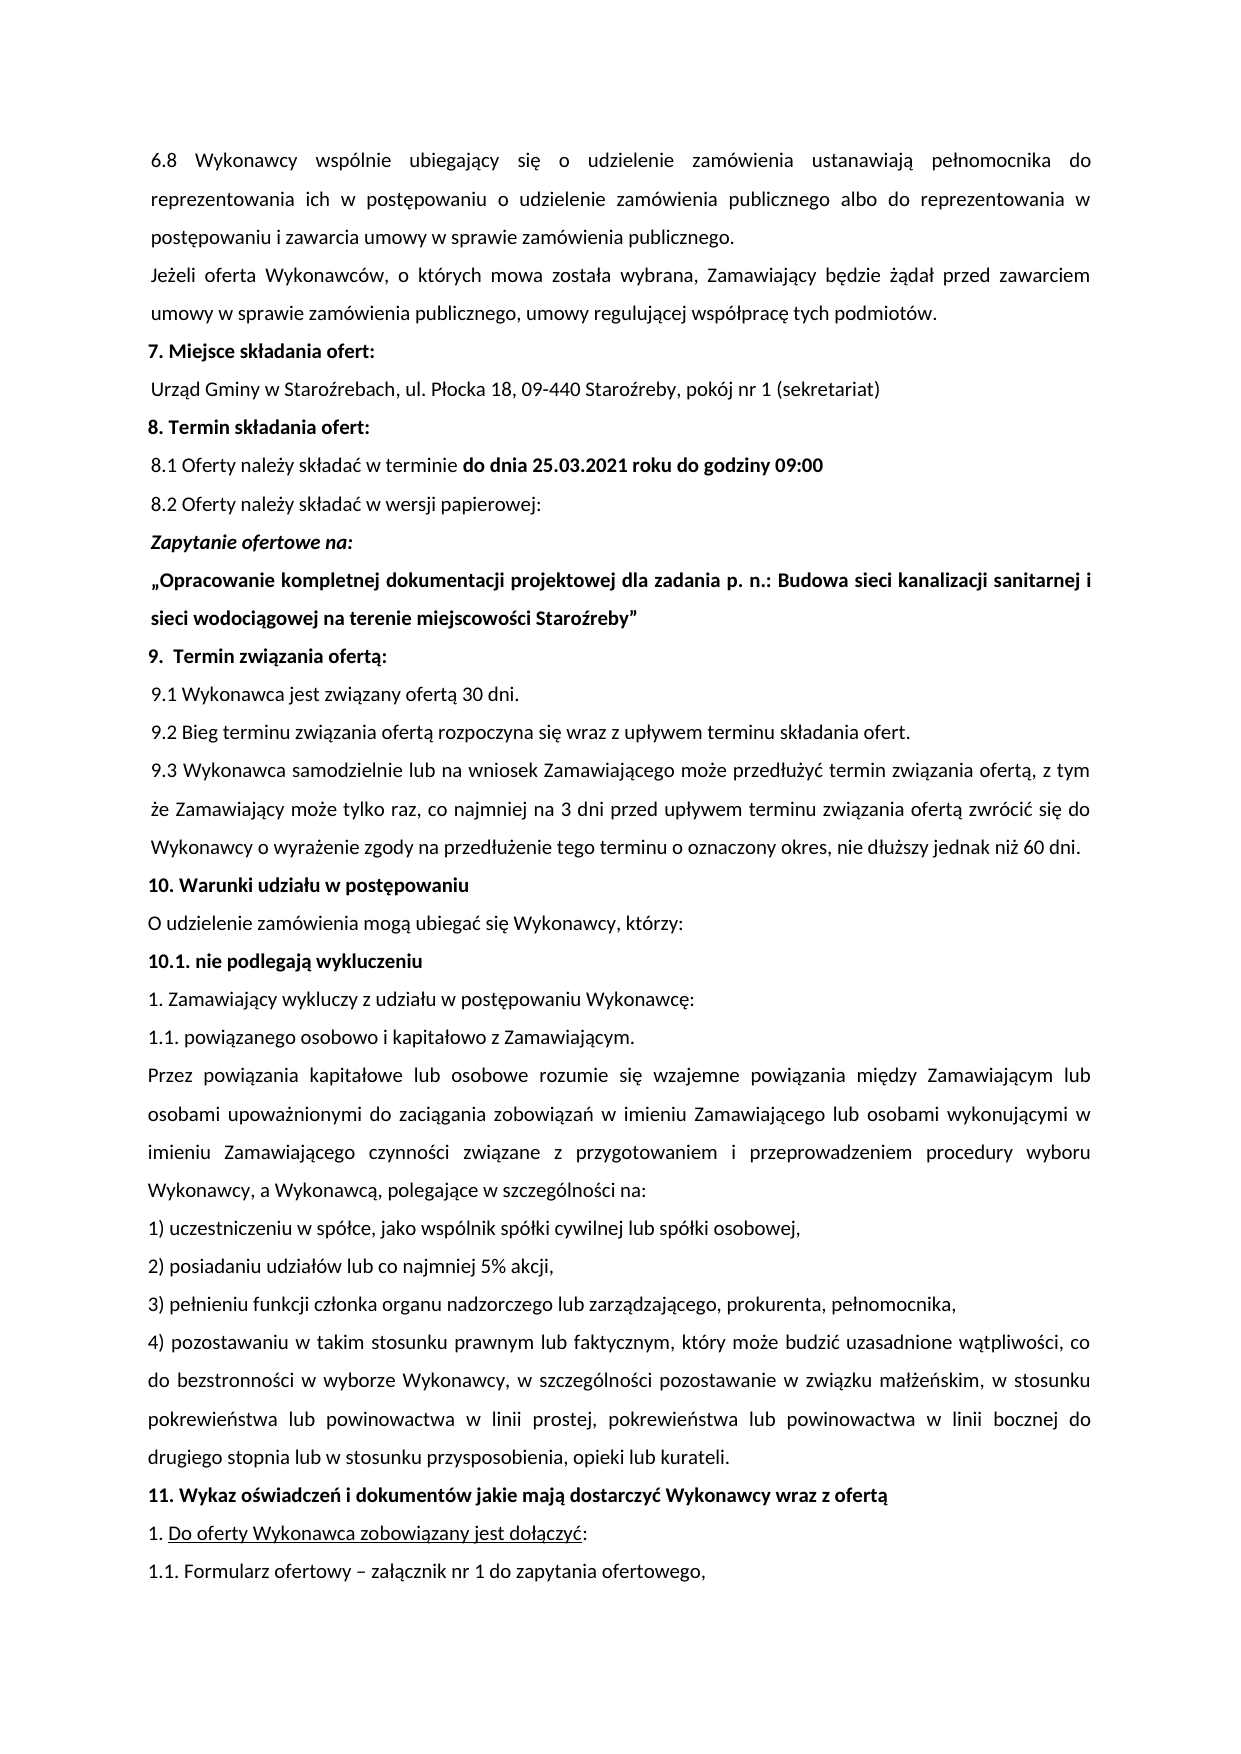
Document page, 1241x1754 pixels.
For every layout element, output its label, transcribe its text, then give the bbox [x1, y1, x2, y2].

text Jeżeli oferta Wykonawców, o których mowa została wybrana, Zamawiający będzie żądał przed zawarciem umowy w sprawie zamówienia publicznego, umowy regulującej współpracę tych podmiotów. [151, 262, 1093, 326]
text 2) posiadaniu udziałów lub co najmniej 5% akcji, [148, 1253, 1093, 1279]
text 1. Do oferty Wykonawca zobowiązany jest dołączyć: [148, 1520, 1093, 1546]
text 1.1. powiązanego osobowo i kapitałowo z Zamawiającym. [148, 1024, 1093, 1050]
text „Opracowanie kompletnej dokumentacji projektowej dla zadania p. n.: Budowa sieci kanalizacji sanitarnej i sieci wodociągowej na terenie miejscowości Staroźreby” [151, 567, 1093, 631]
text Zapytanie ofertowe na: [151, 529, 1093, 554]
text 4) pozostawaniu w takim stosunku prawnym lub faktycznym, który może budzić uzasadnione wątpliwości, co do bezstronności w wyborze Wykonawcy, w szczególności pozostawanie w związku małżeńskim, w stosunku pokrewieństwa lub powinowactwa w linii prostej, pokrewieństwa lub powinowactwa w linii bocznej do drugiego stopnia lub w stosunku przysposobienia, opieki lub kurateli. [148, 1329, 1093, 1469]
text 8.1 Oferty należy składać w terminie do dnia 25.03.2021 roku do godziny 09:00 [151, 453, 1093, 478]
text 10. Warunki udziału w postępowaniu [148, 872, 1093, 897]
text 7. Miejsce składania ofert: [148, 338, 1093, 364]
text O udzielenie zamówienia mogą ubiegać się Wykonawcy, którzy: [148, 910, 1093, 936]
text 1.1. Formularz ofertowy – załącznik nr 1 do zapytania ofertowego, [148, 1558, 1093, 1584]
text 1. Zamawiający wykluczy z udziału w postępowaniu Wykonawcę: [148, 986, 1093, 1012]
text 8.2 Oferty należy składać w wersji papierowej: [151, 491, 1093, 516]
text Urząd Gminy w Staroźrebach, ul. Płocka 18, 09-440 Staroźreby, pokój nr 1 (sekretariat) [151, 376, 1093, 402]
text 8. Termin składania ofert: [148, 414, 1093, 440]
text 9. Termin związania ofertą: [148, 643, 1093, 669]
text 6.8 Wykonawcy wspólnie ubiegający się o udzielenie zamówienia ustanawiają pełnomocnika do reprezentowania ich w postępowaniu o udzielenie zamówienia publicznego albo do reprezentowania w postępowaniu i zawarcia umowy w sprawie zamówienia publicznego. [151, 148, 1093, 249]
text 9.3 Wykonawca samodzielnie lub na wniosek Zamawiającego może przedłużyć termin związania ofertą, z tym że Zamawiający może tylko raz, co najmniej na 3 dni przed upływem terminu związania ofertą zwrócić się do Wykonawcy o wyrażenie zgody na przedłużenie tego terminu o oznaczony okres, nie dłuższy jednak niż 60 dni. [151, 758, 1093, 859]
text Przez powiązania kapitałowe lub osobowe rozumie się wzajemne powiązania między Zamawiającym lub osobami upoważnionymi do zaciągania zobowiązań w imieniu Zamawiającego lub osobami wykonującymi w imieniu Zamawiającego czynności związane z przygotowaniem i przeprowadzeniem procedury wyboru Wykonawcy, a Wykonawcą, polegające w szczególności na: [148, 1063, 1093, 1202]
text 3) pełnieniu funkcji członka organu nadzorczego lub zarządzającego, prokurenta, pełnomocnika, [148, 1291, 1093, 1317]
text 1) uczestniczeniu w spółce, jako wspólnik spółki cywilnej lub spółki osobowej, [148, 1215, 1093, 1241]
text 9.1 Wykonawca jest związany ofertą 30 dni. [151, 681, 1093, 707]
text 9.2 Bieg terminu związania ofertą rozpoczyna się wraz z upływem terminu składania ofert. [151, 719, 1093, 745]
text 10.1. nie podlegają wykluczeniu [148, 948, 1093, 974]
text 11. Wykaz oświadczeń i dokumentów jakie mają dostarczyć Wykonawcy wraz z ofertą [148, 1482, 1093, 1507]
